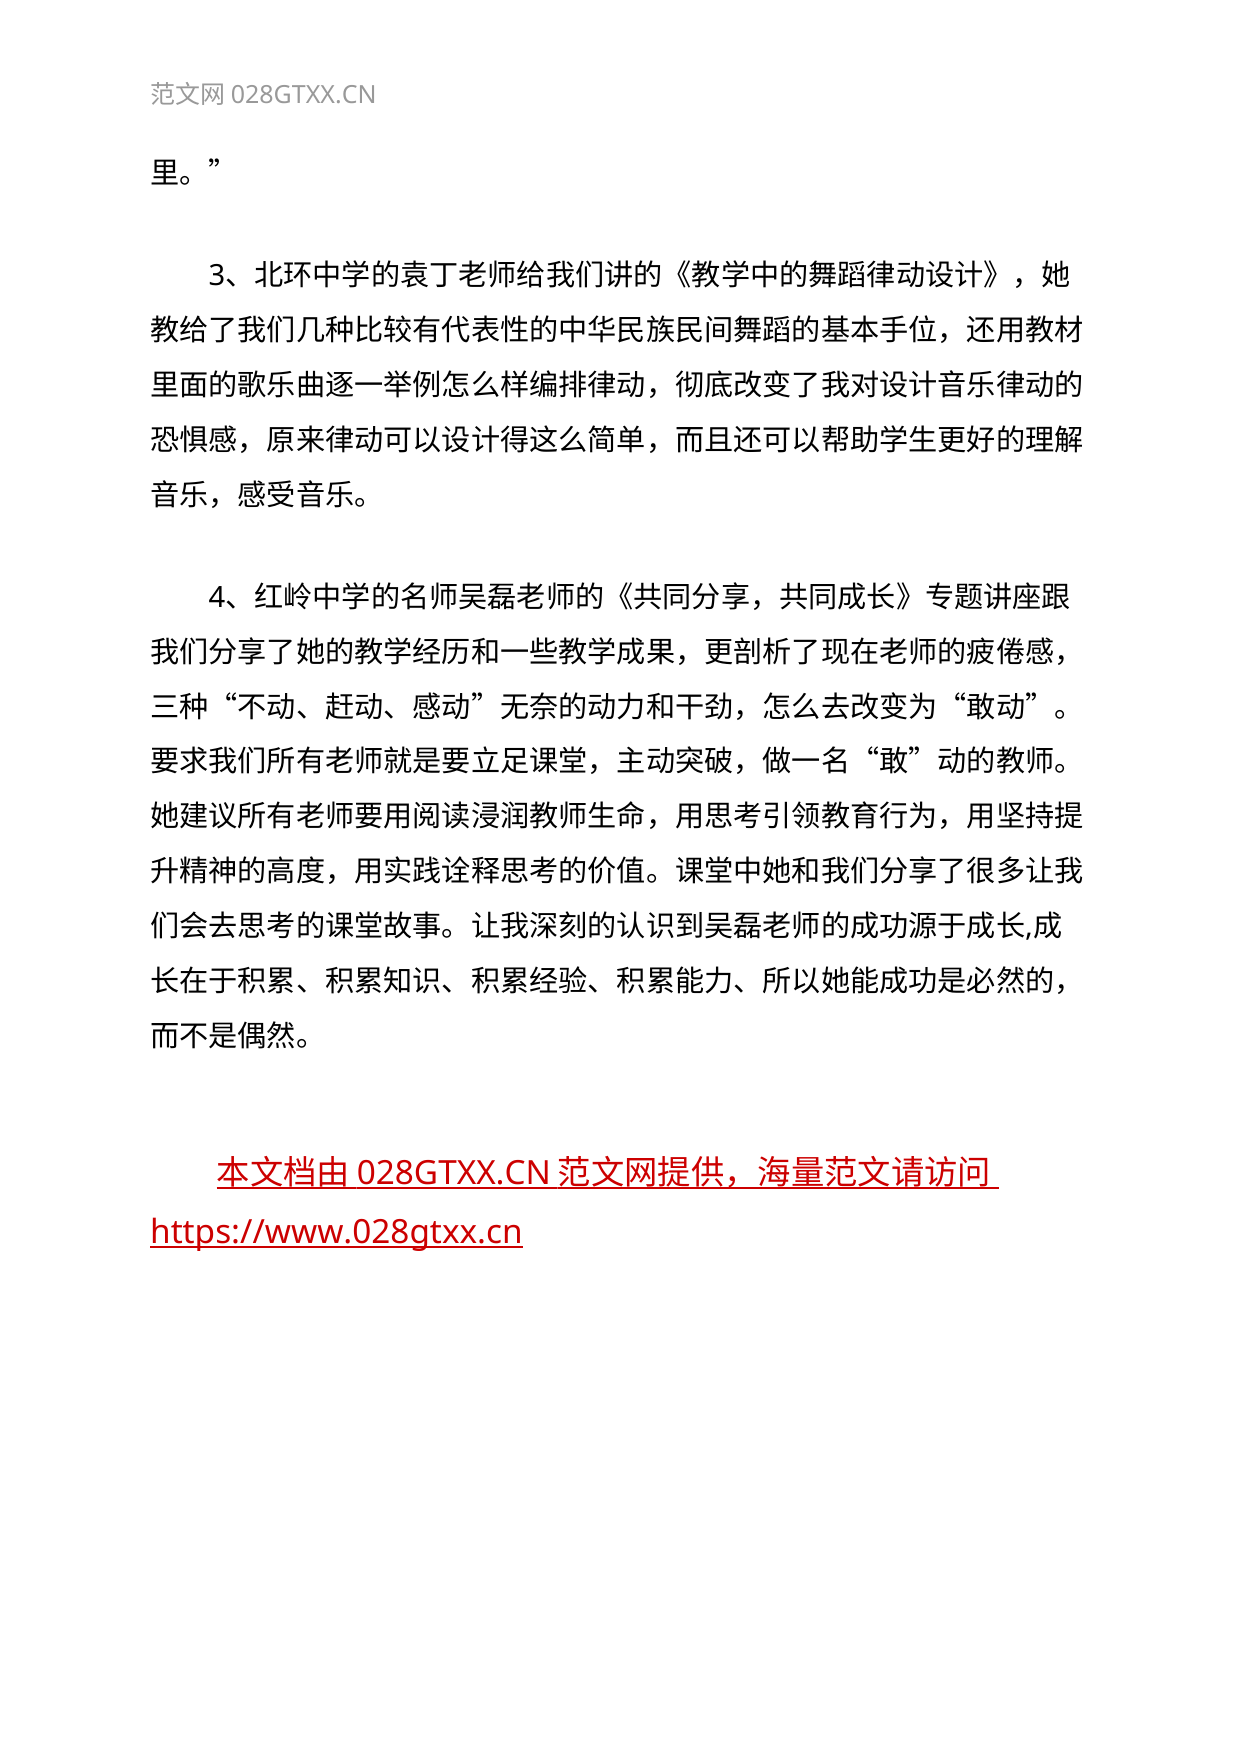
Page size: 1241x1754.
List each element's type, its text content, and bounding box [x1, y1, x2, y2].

text 3、北环中学的袁丁老师给我们讲的《教学中的舞蹈律动设计》，她教给了我们几种比较有代表性的中华民族民间舞蹈的基本手位，还用教材里面的歌乐曲逐一举例怎么样编排律动，彻底改变了我对设计音乐律动的恐惧感，原来律动可以设计得这么简单，而且还可以帮助学生更好的理解音乐，感受音乐。 [150, 252, 1090, 514]
text 本文档由028GTXX.CN范文网提供，海量范文请访问 https://www.028gtxx.cn [150, 1146, 1090, 1253]
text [150, 150, 1090, 192]
text 4、红岭中学的名师吴磊老师的《共同分享，共同成长》专题讲座跟我们分享了她的教学经历和一些教学成果，更剖析了现在老师的疲倦感，三种“不动、赶动、感动”无奈的动力和干劲，怎么去改变为“敢动”。要求我们所有老师就是要立足课堂，主动突破，做一名“敢”动的教师。她建议所有老师要用阅读浸润教师生命，用思考引领教育行为，用坚持提升精神的高度，用实践诠释思考的价值。课堂中她和我们分享了很多让我们会去思考的课堂故事。让我深刻的认识到吴磊老师的成功源于成长,成长在于积累、积累知识、积累经验、积累能力、所以她能成功是必然的，而不是偶然。 [150, 573, 1090, 1055]
